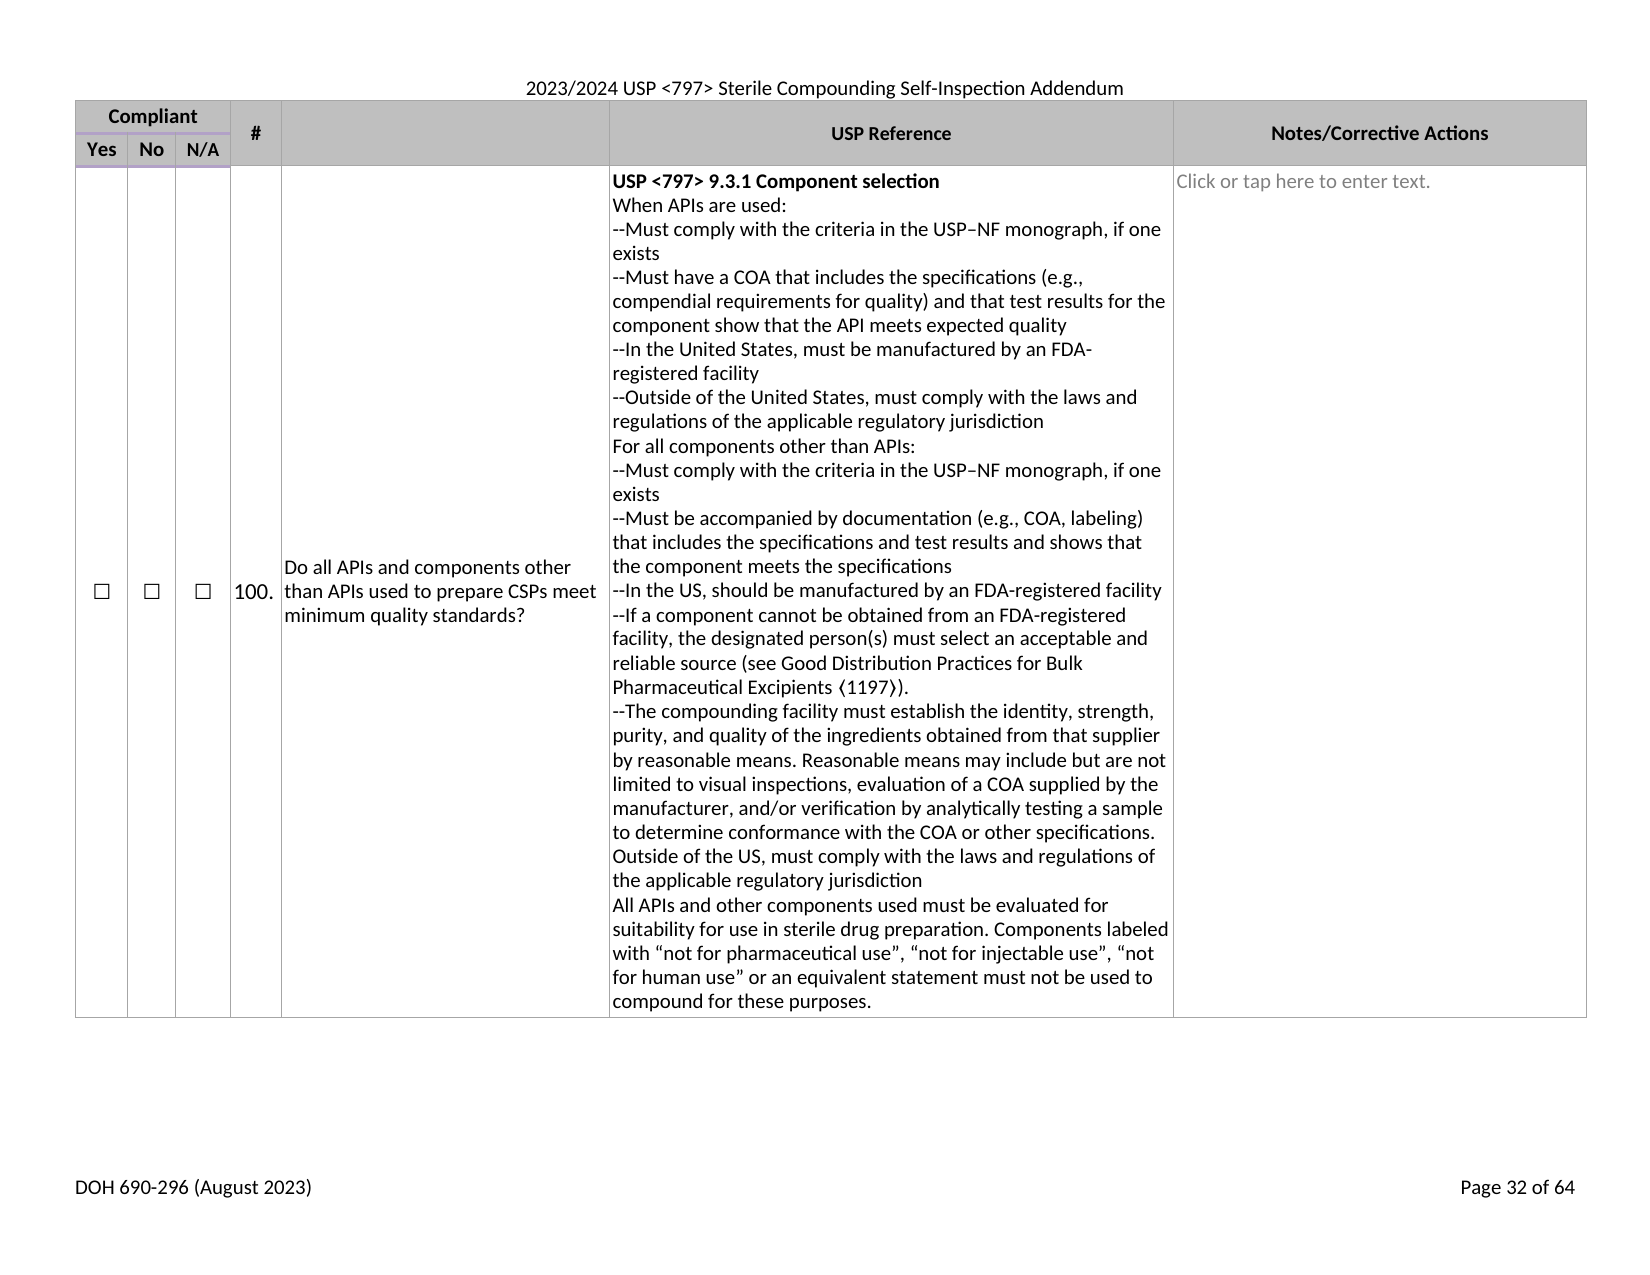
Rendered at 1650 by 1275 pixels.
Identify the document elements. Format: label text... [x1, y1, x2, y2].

table_cell [231, 166, 281, 1017]
table_header Notes/Corrective Actions [1174, 101, 1586, 165]
table_header Compliant [76, 101, 230, 132]
table_cell No [128, 135, 175, 165]
table_header # [231, 101, 281, 165]
table_cell Yes [76, 135, 127, 165]
table_cell USP <797> 9.3.1 Component selection When APIs are used: --Must comply with the criteria in the USP–NF monograph, if one exists --Must have a COA that includes the specifications (e.g., compendial requirements for quality) and that test results for the component show that the API meets expected quality --In the United States, must be manufactured by an FDA-registered facility --Outside of the United States, must comply with the laws and regulations of the applicable regulatory jurisdiction For all components other than APIs: --Must comply with the criteria in the USP–NF monograph, if one exists --Must be accompanied by documentation (e.g., COA, labeling) that includes the specifications and test results and shows that the component meets the specifications --In the US, should be manufactured by an FDA-registered facility --If a component cannot be obtained from an FDA-registered facility, the designated person(s) must select an acceptable and reliable source (see Good Distribution Practices for Bulk Pharmaceutical Excipients 〈1197〉). --The compounding facility must establish the identity, strength, purity, and quality of the ingredients obtained from that supplier by reasonable means. Reasonable means may include but are not limited to visual inspections, evaluation of a COA supplied by the manufacturer, and/or verification by analytically testing a sample to determine conformance with the COA or other specifications. Outside of the US, must comply with the laws and regulations of the applicable regulatory jurisdiction All APIs and other components used must be evaluated for suitability for use in sterile drug preparation. Components labeled with “not for pharmaceutical use”, “not for injectable use”, “not for human use” or an equivalent statement must not be used to compound for these purposes. [610, 166, 1173, 1017]
table_header USP Reference [610, 101, 1173, 165]
table_cell N/A [176, 135, 230, 165]
table_header [282, 101, 609, 165]
table_cell Do all APIs and components other than APIs used to prepare CSPs meet minimum quality standards? [282, 166, 609, 1017]
